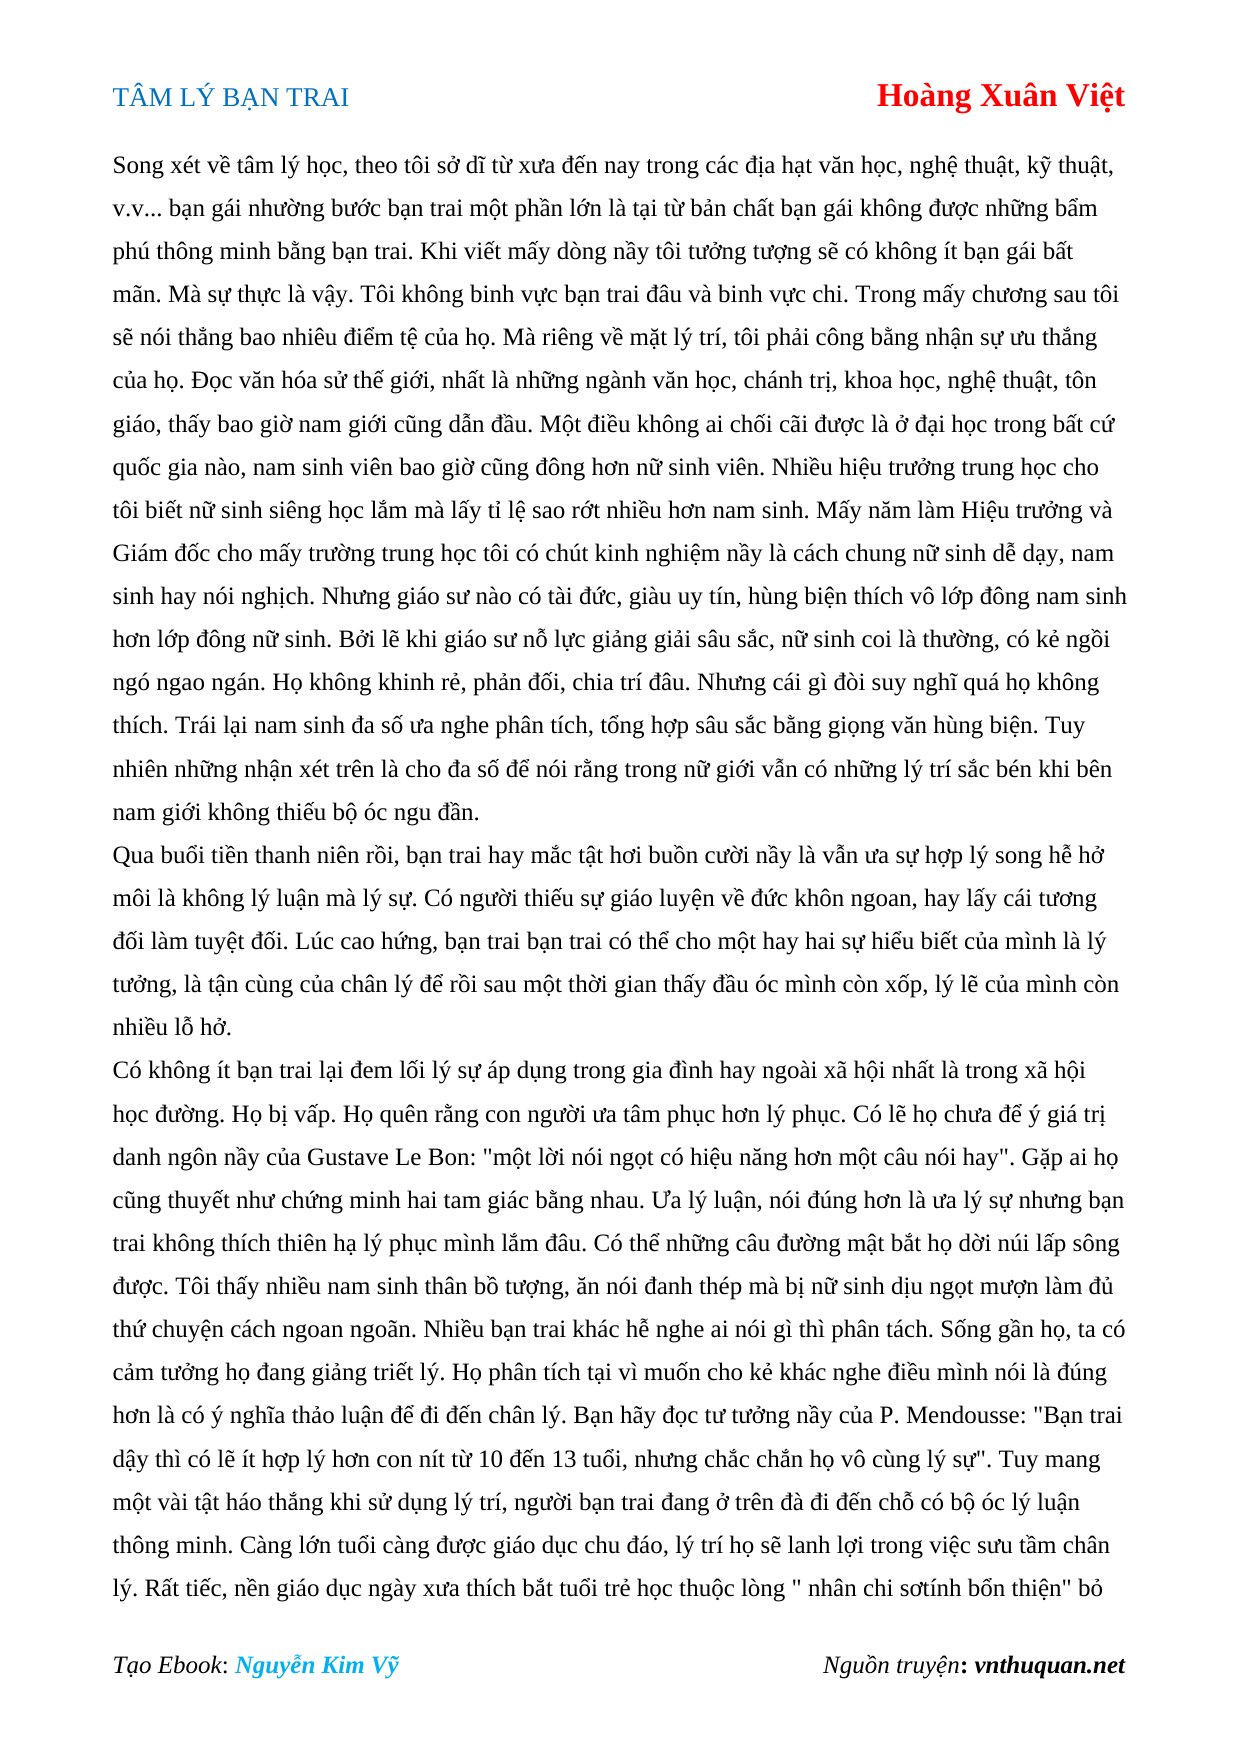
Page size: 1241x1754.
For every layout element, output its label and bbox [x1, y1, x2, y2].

text [112, 150, 1128, 1602]
